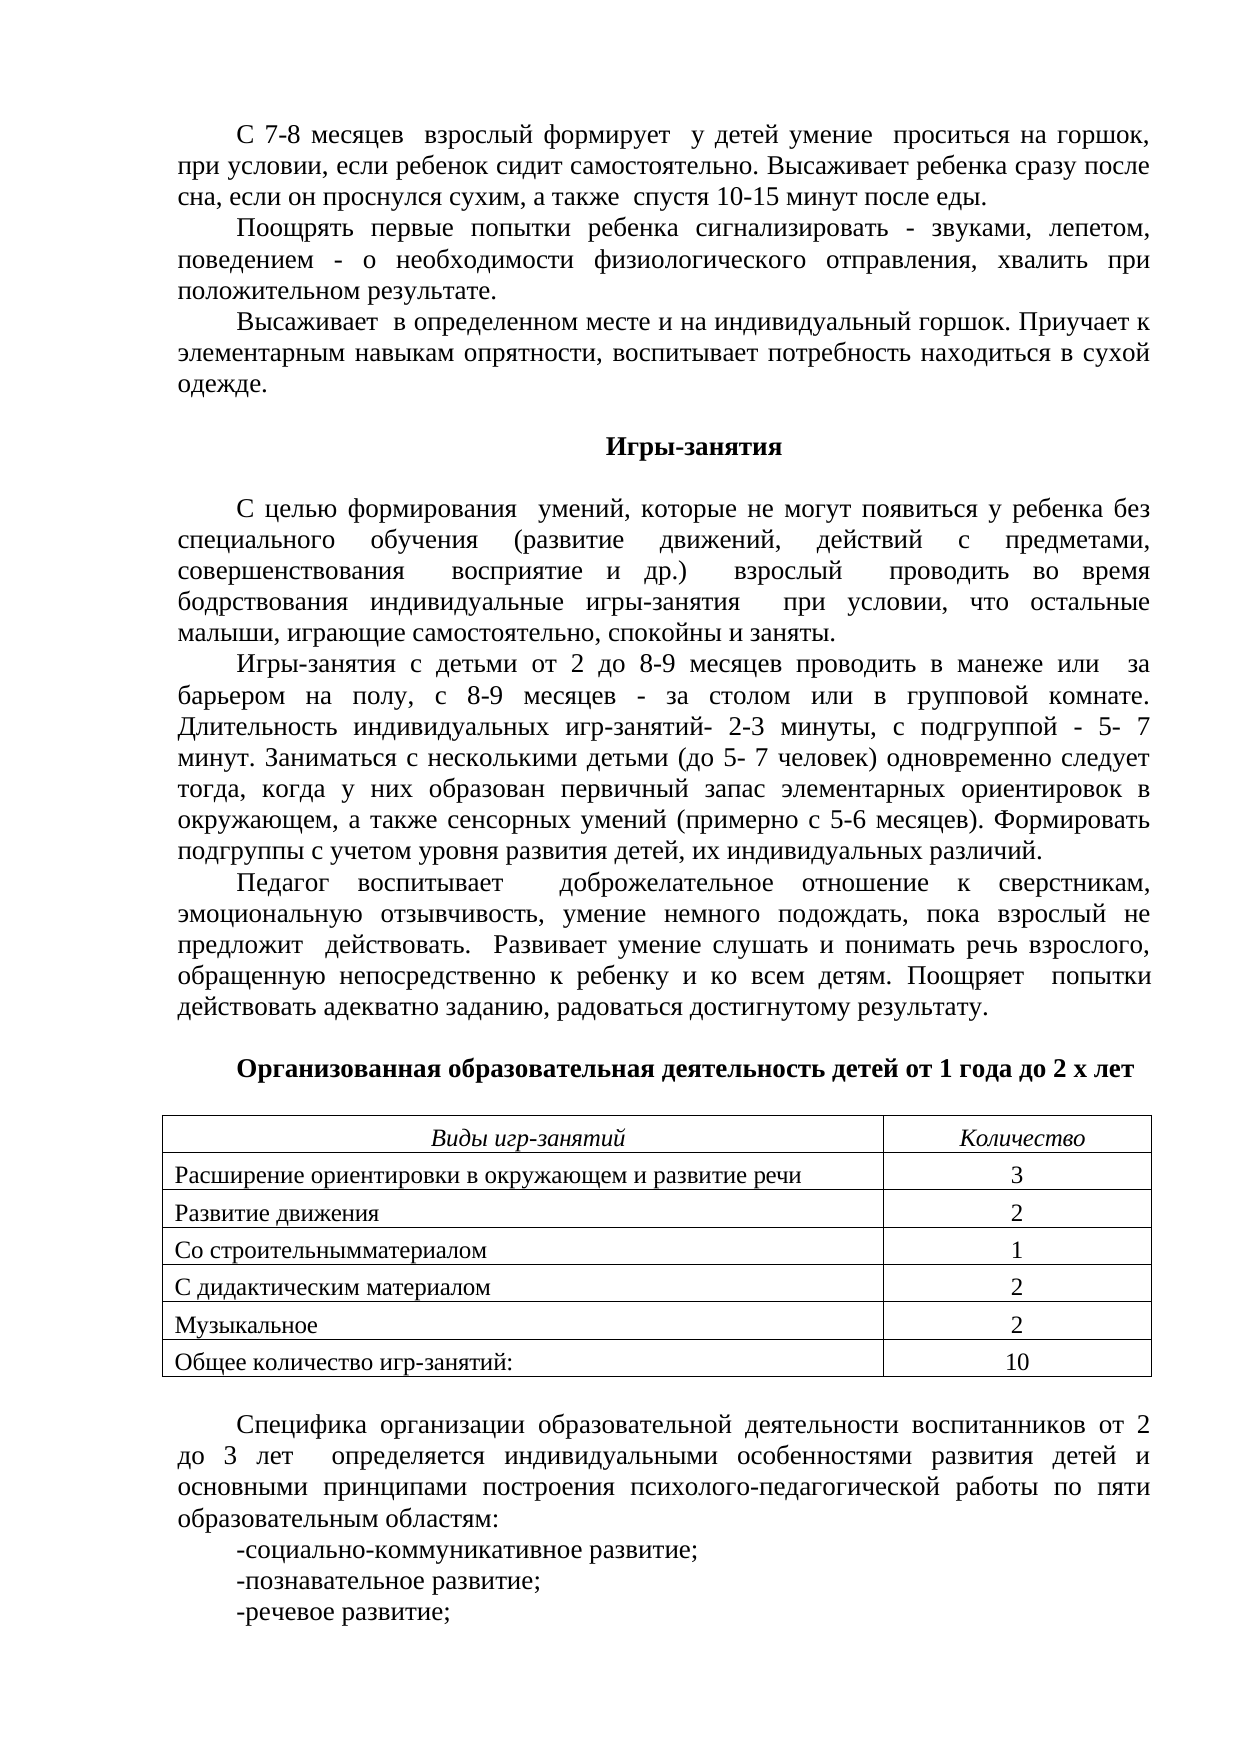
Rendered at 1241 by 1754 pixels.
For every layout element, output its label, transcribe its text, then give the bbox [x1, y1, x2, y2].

table_cell 2 [884, 1265, 1151, 1301]
table_cell 2 [884, 1190, 1151, 1227]
table_cell Развитие движения [163, 1190, 883, 1227]
text -речевое развитие; [177, 1595, 1152, 1626]
table_header Количество [884, 1116, 1151, 1152]
text Поощрять первые попытки ребенка сигнализировать - звуками, лепетом, поведением - о необходимости физиологического отправления, хвалить при положительном результате. [177, 212, 1152, 305]
table_cell Со строительнымматериалом [163, 1228, 883, 1264]
text С целью формирования умений, которые не могут появиться у ребенка без специального обучения (развитие движений, действий с предметами, совершенствования восприятие и др.) взрослый проводить во время бодрствования индивидуальные игры-занятия при условии, что остальные малыши, играющие самостоятельно, спокойны и заняты. [177, 492, 1152, 648]
text -социально-коммуникативное развитие; [177, 1533, 1152, 1564]
text Организованная образовательная деятельность детей от 1 года до 2 х лет [177, 1052, 1152, 1084]
table_header Виды игр-занятий [163, 1116, 883, 1152]
table_cell Расширение ориентировки в окружающем и развитие речи [163, 1153, 883, 1189]
table_cell 1 [884, 1228, 1151, 1264]
table_cell 3 [884, 1153, 1151, 1189]
text Игры-занятия с детьми от 2 до 8-9 месяцев проводить в манеже или за барьером на полу, с 8-9 месяцев - за столом или в групповой комнате. Длительность индивидуальных игр-занятий- 2-3 минуты, с подгруппой - 5- 7 минут. Заниматься с несколькими детьми (до 5- 7 человек) одновременно следует тогда, когда у них образован первичный запас элементарных ориентировок в окружающем, а также сенсорных умений (примерно с 5-6 месяцев). Формировать подгруппы с учетом уровня развития детей, их индивидуальных различий. [177, 648, 1152, 866]
table_cell 2 [884, 1302, 1151, 1339]
text Специфика организации образовательной деятельности воспитанников от 2 до 3 лет определяется индивидуальными особенностями развития детей и основными принципами построения психолого-педагогической работы по пяти образовательным областям: [177, 1408, 1152, 1533]
text -познавательное развитие; [177, 1564, 1152, 1595]
table_cell Общее количество игр-занятий: [163, 1340, 883, 1376]
table_cell Музыкальное [163, 1302, 883, 1339]
table_cell С дидактическим материалом [163, 1265, 883, 1301]
text Игры-занятия [177, 429, 1152, 461]
table_cell 10 [884, 1340, 1151, 1376]
text Высаживает в определенном месте и на индивидуальный горшок. Приучает к элементарным навыкам опрятности, воспитывает потребность находиться в сухой одежде. [177, 305, 1152, 398]
text С 7-8 месяцев взрослый формирует у детей умение проситься на горшок, при условии, если ребенок сидит самостоятельно. Высаживает ребенка сразу после сна, если он проснулся сухим, а также спустя 10-15 минут после еды. [177, 118, 1152, 212]
text Педагог воспитывает доброжелательное отношение к сверстникам, эмоциональную отзывчивость, умение немного подождать, пока взрослый не предложит действовать. Развивает умение слушать и понимать речь взрослого, обращенную непосредственно к ребенку и ко всем детям. Поощряет попытки действовать адекватно заданию, радоваться достигнутому результату. [177, 866, 1152, 1021]
